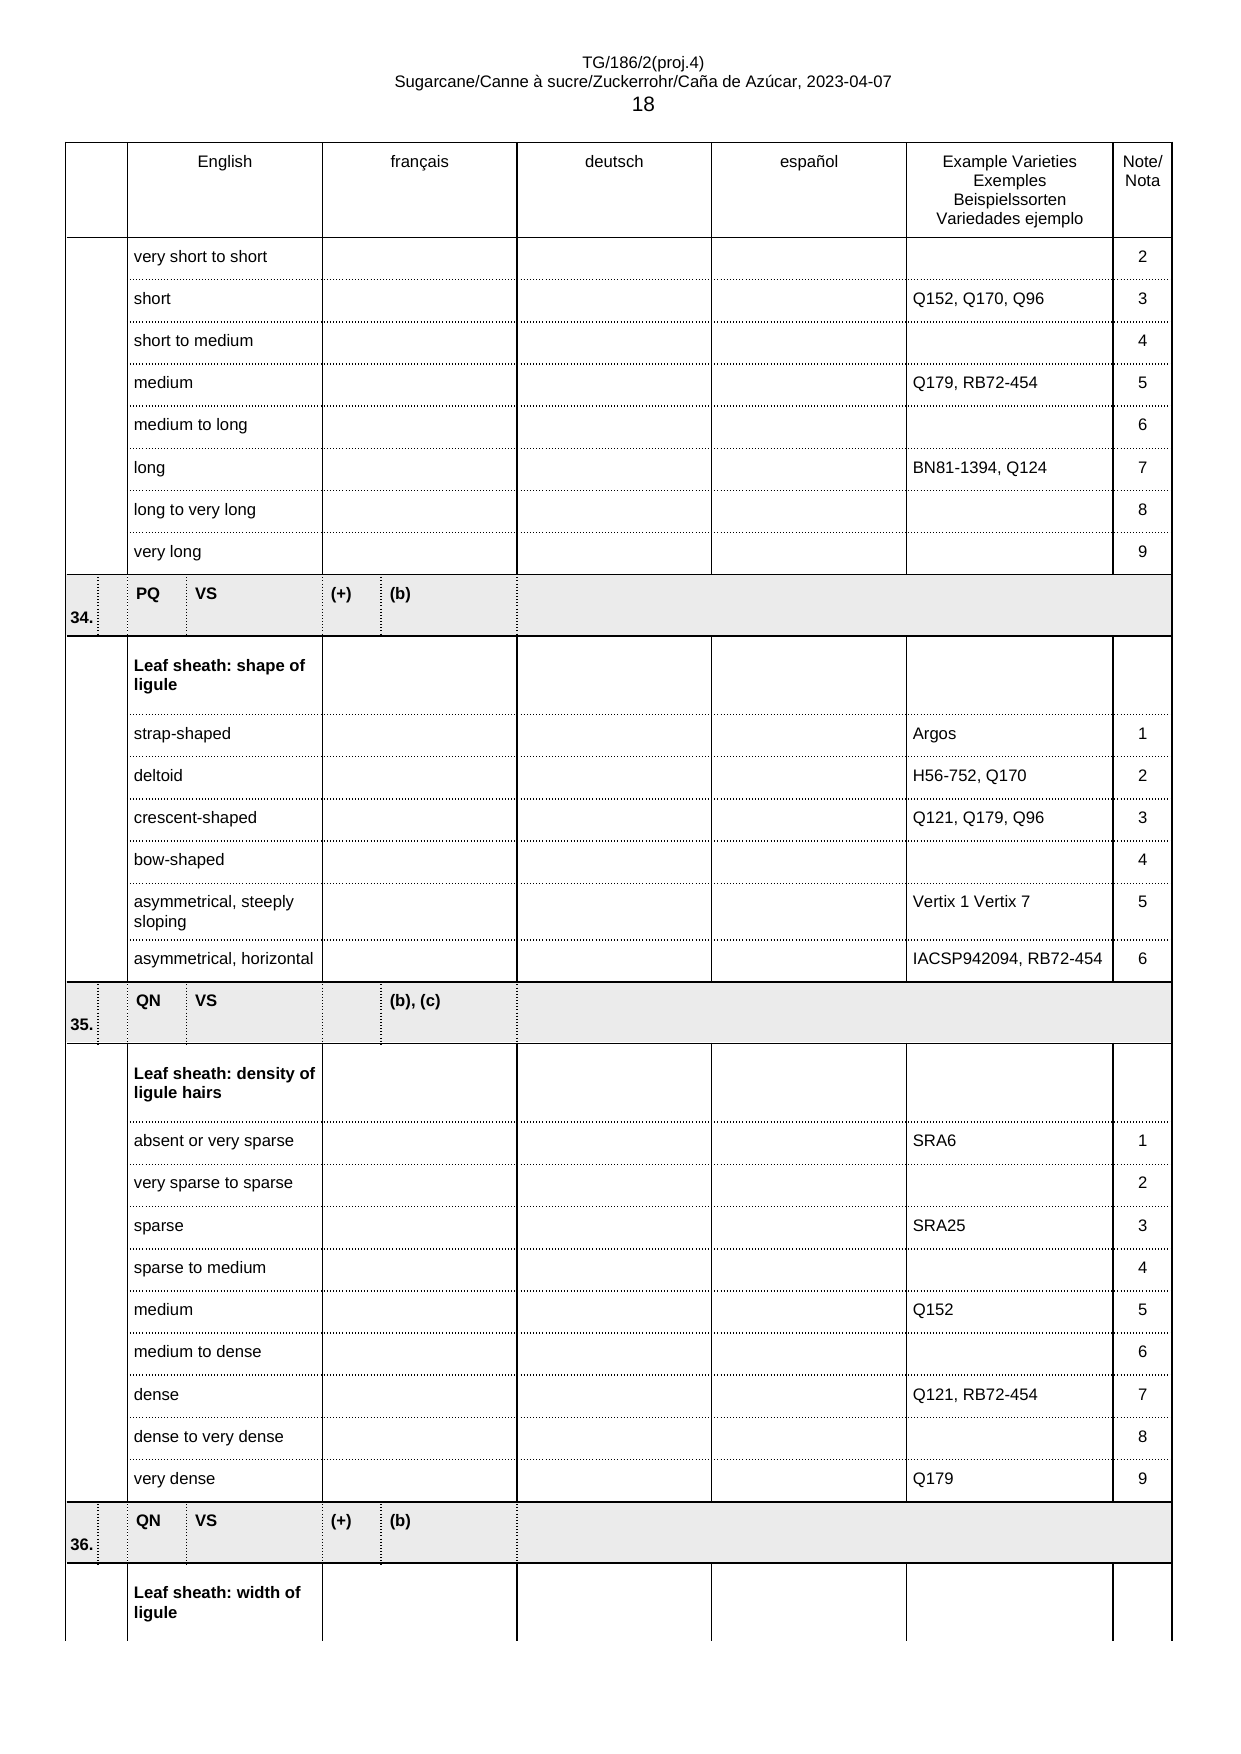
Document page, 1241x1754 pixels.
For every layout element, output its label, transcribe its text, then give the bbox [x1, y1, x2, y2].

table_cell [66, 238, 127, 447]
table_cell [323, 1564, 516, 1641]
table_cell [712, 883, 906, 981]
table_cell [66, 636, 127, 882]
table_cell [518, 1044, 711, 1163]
table_header français [323, 143, 516, 237]
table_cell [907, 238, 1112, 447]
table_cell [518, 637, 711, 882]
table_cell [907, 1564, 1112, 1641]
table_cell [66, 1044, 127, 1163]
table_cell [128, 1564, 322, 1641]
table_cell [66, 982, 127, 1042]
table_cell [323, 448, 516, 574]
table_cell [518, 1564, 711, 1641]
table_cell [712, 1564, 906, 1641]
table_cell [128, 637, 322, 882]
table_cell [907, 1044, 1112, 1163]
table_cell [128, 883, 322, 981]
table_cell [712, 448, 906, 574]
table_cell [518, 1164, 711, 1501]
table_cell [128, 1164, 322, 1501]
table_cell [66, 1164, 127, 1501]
table_header English [128, 143, 322, 237]
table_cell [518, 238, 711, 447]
table_header [66, 143, 98, 237]
table_header deutsch [518, 143, 711, 237]
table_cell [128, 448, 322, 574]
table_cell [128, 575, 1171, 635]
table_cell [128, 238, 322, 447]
table_header Note/ Nota [1114, 143, 1171, 237]
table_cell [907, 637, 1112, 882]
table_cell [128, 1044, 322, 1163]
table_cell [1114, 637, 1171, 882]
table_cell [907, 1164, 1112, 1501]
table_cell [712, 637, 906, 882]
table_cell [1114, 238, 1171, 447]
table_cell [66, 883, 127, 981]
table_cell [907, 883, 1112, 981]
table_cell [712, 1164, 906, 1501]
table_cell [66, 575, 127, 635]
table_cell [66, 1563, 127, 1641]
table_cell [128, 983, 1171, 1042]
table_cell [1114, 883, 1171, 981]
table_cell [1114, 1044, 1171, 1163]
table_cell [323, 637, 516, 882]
table_header Example Varieties Exemples Beispielssorten Variedades ejemplo [907, 143, 1112, 237]
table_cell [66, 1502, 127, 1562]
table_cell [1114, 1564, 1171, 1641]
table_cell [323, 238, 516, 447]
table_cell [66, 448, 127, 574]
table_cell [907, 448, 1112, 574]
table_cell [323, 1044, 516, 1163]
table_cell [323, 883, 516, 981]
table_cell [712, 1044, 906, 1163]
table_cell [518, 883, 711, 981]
table_header [98, 143, 127, 237]
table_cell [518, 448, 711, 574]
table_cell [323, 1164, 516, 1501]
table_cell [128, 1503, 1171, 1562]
table_header español [712, 143, 906, 237]
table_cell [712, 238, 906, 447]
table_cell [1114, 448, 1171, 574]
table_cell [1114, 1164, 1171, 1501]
